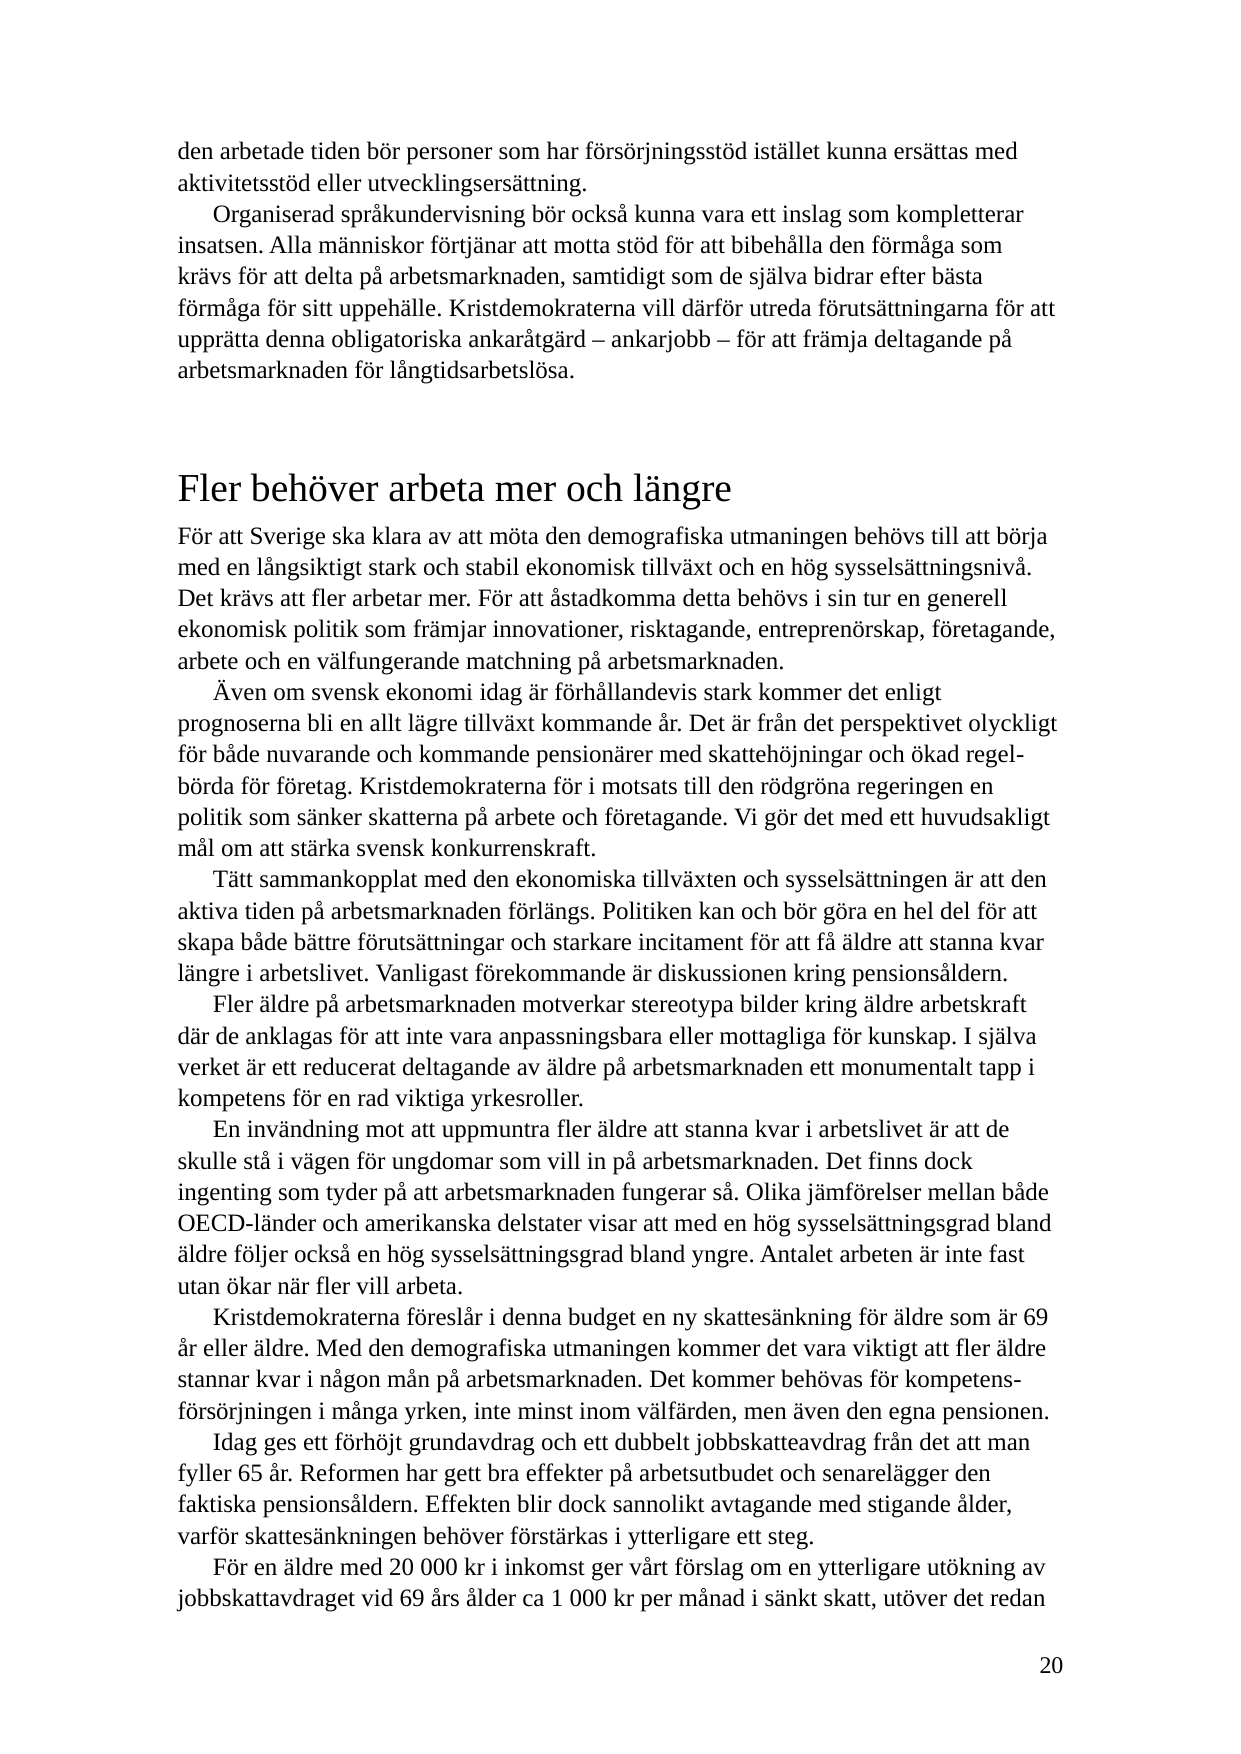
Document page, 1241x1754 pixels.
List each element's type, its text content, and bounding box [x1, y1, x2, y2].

text Fler äldre på arbetsmarknaden motverkar stereotypa bilder kring äldre arbetskraft där de anklagas för att inte vara anpassningsbara eller mottagliga för kunskap. I själva verket är ett reducerat deltagande av äldre på arbetsmarknaden ett monumentalt tapp i kompetens för en rad viktiga yrkesroller. [177, 987, 1063, 1112]
subtitle Fler behöver arbeta mer och längre [177, 469, 1063, 510]
text Idag ges ett förhöjt grundavdrag och ett dubbelt jobbskatteavdrag från det att man fyller 65 år. Reformen har gett bra effekter på arbetsutbudet och senarelägger den faktiska pensionsåldern. Effekten blir dock sannolikt avtagande med stigande ålder, varför skattesänkningen behöver förstärkas i ytterligare ett steg. [177, 1424, 1063, 1549]
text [177, 134, 1063, 196]
text En invändning mot att uppmuntra fler äldre att stanna kvar i arbetslivet är att de skulle stå i vägen för ungdomar som vill in på arbetsmarknaden. Det finns dock ingenting som tyder på att arbetsmarknaden fungerar så. Olika jämförelser mellan både OECD-länder och amerikanska delstater visar att med en hög sysselsättningsgrad bland äldre följer också en hög sysselsättningsgrad bland yngre. Antalet arbeten är inte fast utan ökar när fler vill arbeta. [177, 1112, 1063, 1299]
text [177, 1549, 1063, 1612]
text Tätt sammankopplat med den ekonomiska tillväxten och sysselsättningen är att den aktiva tiden på arbetsmarknaden förlängs. Politiken kan och bör göra en hel del för att skapa både bättre förutsättningar och starkare incitament för att få äldre att stanna kvar längre i arbetslivet. Vanligast förekommande är diskussionen kring pensionsåldern. [177, 862, 1063, 987]
text För att Sverige ska klara av att möta den demografiska utmaningen behövs till att börja med en långsiktigt stark och stabil ekonomisk tillväxt och en hög sysselsättningsnivå. Det krävs att fler arbetar mer. För att åstadkomma detta behövs i sin tur en generell ekonomisk politik som främjar innovationer, risktagande, entreprenörskap, företagande, arbete och en välfungerande matchning på arbetsmarknaden. [177, 518, 1063, 674]
text Organiserad språkundervisning bör också kunna vara ett inslag som kompletterar insatsen. Alla människor förtjänar att motta stöd för att bibehålla den förmåga som krävs för att delta på arbetsmarknaden, samtidigt som de själva bidrar efter bästa förmåga för sitt uppehälle. Kristdemokraterna vill därför utreda förutsättningarna för att upprätta denna obligatoriska ankaråtgärd – ankarjobb – för att främja deltagande på arbetsmarknaden för långtidsarbetslösa. [177, 196, 1063, 384]
text Kristdemokraterna föreslår i denna budget en ny skattesänkning för äldre som är 69 år eller äldre. Med den demografiska utmaningen kommer det vara viktigt att fler äldre stannar kvar i någon mån på arbetsmarknaden. Det kommer behövas för kompetensförsörjningen i många yrken, inte minst inom välfärden, men även den egna pensionen. [177, 1299, 1063, 1424]
text Även om svensk ekonomi idag är förhållandevis stark kommer det enligt prognoserna bli en allt lägre tillväxt kommande år. Det är från det perspektivet olyckligt för både nuvarande och kommande pensionärer med skattehöjningar och ökad regelbörda för företag. Kristdemokraterna för i motsats till den rödgröna regeringen en politik som sänker skatterna på arbete och företagande. Vi gör det med ett huvudsakligt mål om att stärka svensk konkurrenskraft. [177, 674, 1063, 862]
